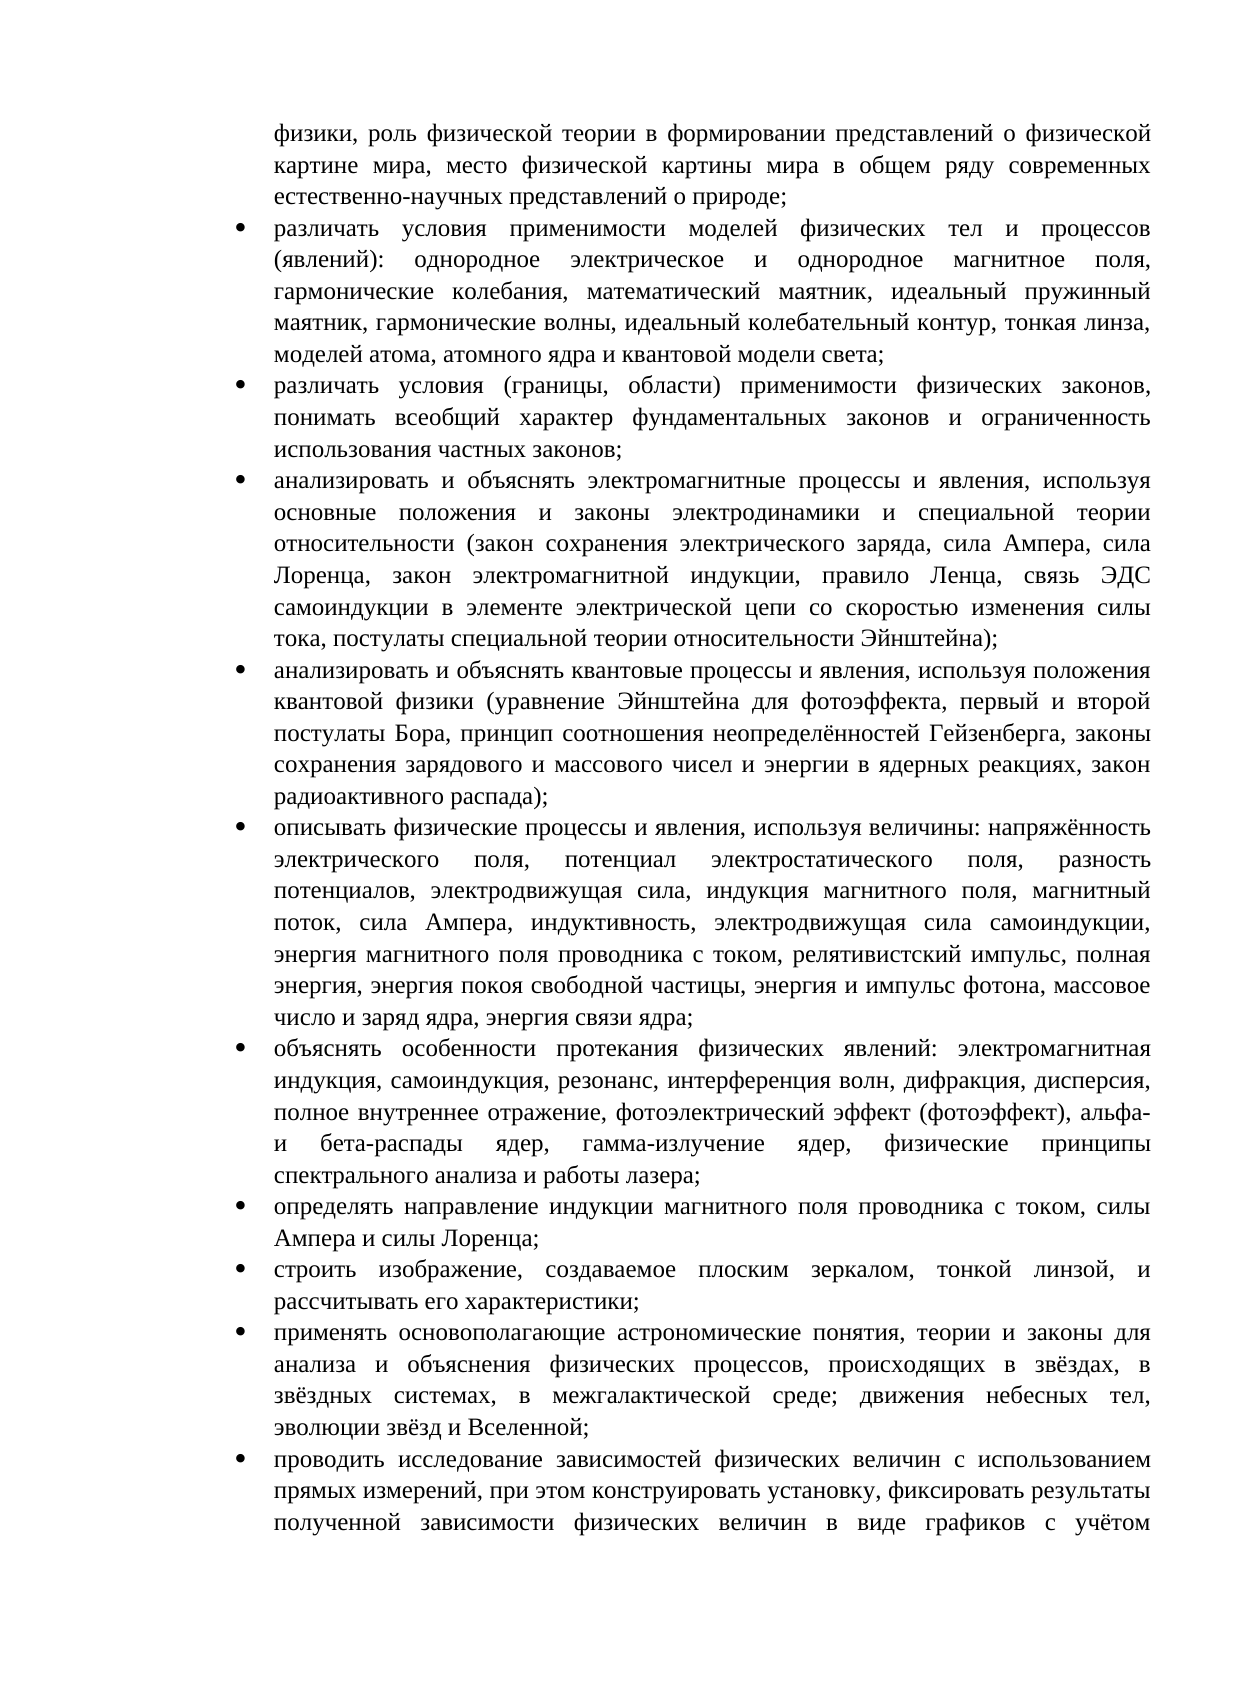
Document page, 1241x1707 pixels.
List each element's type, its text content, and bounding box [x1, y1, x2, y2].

list определять направление индукции магнитного поля проводника с током, силы Ампера и силы Лоренца; [236, 1191, 1152, 1252]
list описывать физические процессы и явления, используя величины: напряжённость электрического поля, потенциал электростатического поля, разность потенциалов, электродвижущая сила, индукция магнитного поля, магнитный поток, сила Ампера, индуктивность, электродвижущая сила самоиндукции, энергия магнитного поля проводника с током, релятивистский импульс, полная энергия, энергия покоя свободной частицы, энергия и импульс фотона, массовое число и заряд ядра, энергия связи ядра; [236, 812, 1152, 1031]
list строить изображение, создаваемое плоским зеркалом, тонкой линзой, и рассчитывать его характеристики; [236, 1254, 1152, 1315]
list анализировать и объяснять электромагнитные процессы и явления, используя основные положения и законы электродинамики и специальной теории относительности (закон сохранения электрического заряда, сила Ампера, сила Лоренца, закон электромагнитной индукции, правило Ленца, связь ЭДС самоиндукции в элементе электрической цепи со скоростью изменения силы тока, постулаты специальной теории относительности Эйнштейна); [236, 465, 1152, 652]
list различать условия (границы, области) применимости физических законов, понимать всеобщий характер фундаментальных законов и ограниченность использования частных законов; [236, 371, 1152, 462]
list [236, 1444, 1152, 1536]
list анализировать и объяснять квантовые процессы и явления, используя положения квантовой физики (уравнение Эйнштейна для фотоэффекта, первый и второй постулаты Бора, принцип соотношения неопределённостей Гейзенберга, законы сохранения зарядового и массового чисел и энергии в ядерных реакциях, закон радиоактивного распада); [236, 655, 1152, 810]
list объяснять особенности протекания физических явлений: электромагнитная индукция, самоиндукция, резонанс, интерференция волн, дифракция, дисперсия, полное внутреннее отражение, фотоэлектрический эффект (фотоэффект), альфа- и бета-распады ядер, гамма-излучение ядер, физические принципы спектрального анализа и работы лазера; [236, 1033, 1152, 1188]
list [236, 118, 1152, 210]
list применять основополагающие астрономические понятия, теории и законы для анализа и объяснения физических процессов, происходящих в звёздах, в звёздных системах, в межгалактической среде; движения небесных тел, эволюции звёзд и Вселенной; [236, 1317, 1152, 1441]
list различать условия применимости моделей физических тел и процессов (явлений): однородное электрическое и однородное магнитное поля, гармонические колебания, математический маятник, идеальный пружинный маятник, гармонические волны, идеальный колебательный контур, тонкая линза, моделей атома, атомного ядра и квантовой модели света; [236, 213, 1152, 368]
